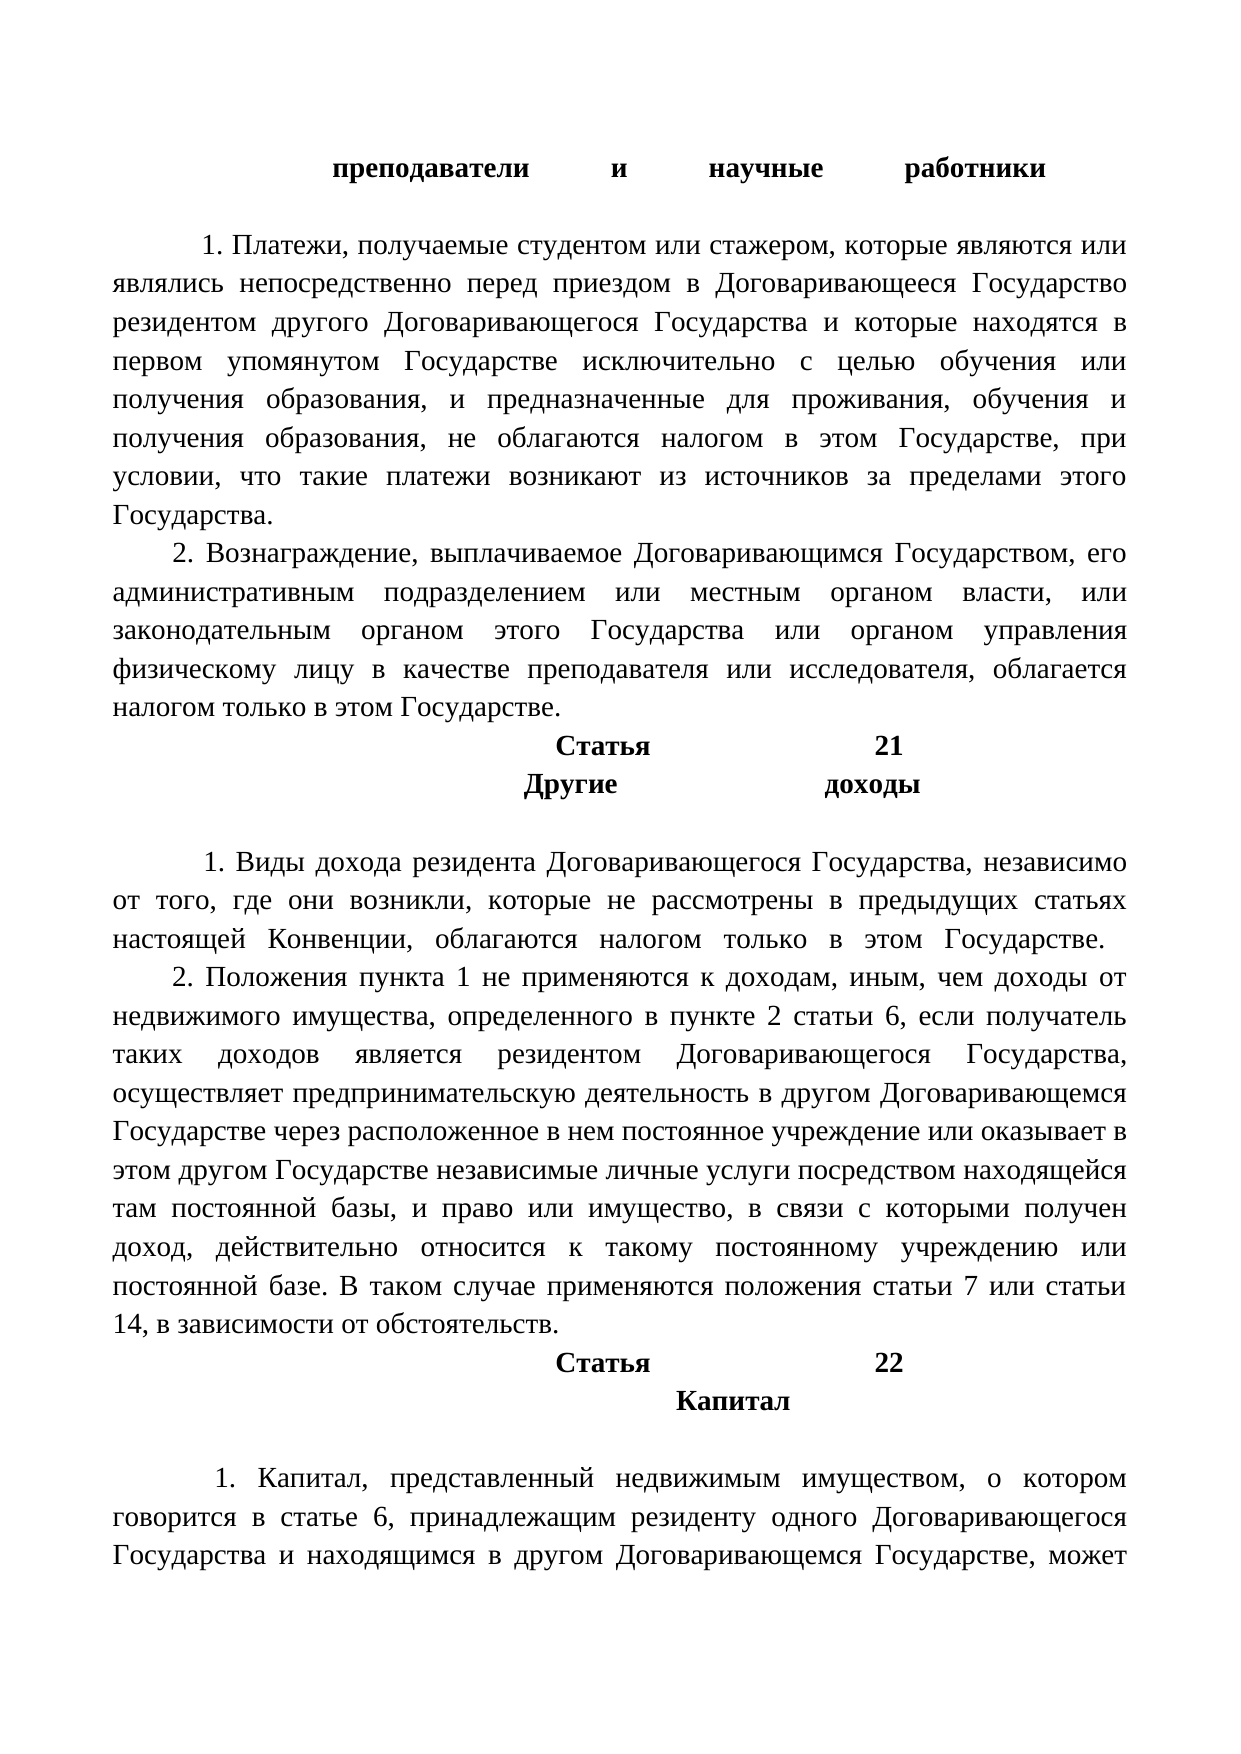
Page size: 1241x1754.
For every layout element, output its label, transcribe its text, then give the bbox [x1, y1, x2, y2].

text 1. Платежи, получаемые студентом или стажером, которые являются или являлись непосредственно перед приездом в Договаривающееся Государство резидентом другого Договаривающегося Государства и которые находятся в первом упомянутом Государстве исключительно с целью обучения или получения образования, и предназначенные для проживания, обучения и получения образования, не облагаются налогом в этом Государстве, при условии, что такие платежи возникают из источников за пределами этого Государства. 2. Вознаграждение, выплачиваемое Договаривающимся Государством, его административным подразделением или местным органом власти, или законодательным органом этого Государства или органом управления физическому лицу в качестве преподавателя или исследователя, облагается налогом только в этом Государстве. [112, 227, 1128, 723]
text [112, 150, 1128, 222]
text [112, 1460, 1128, 1571]
text Статья 21 Другие доходы [112, 728, 1128, 839]
text 1. Виды дохода резидента Договаривающегося Государства, независимо от того, где они возникли, которые не рассмотрены в предыдущих статьях настоящей Конвенции, облагаются налогом только в этом Государстве. 2. Положения пункта 1 не применяются к доходам, иным, чем доходы от недвижимого имущества, определенного в пункте 2 статьи 6, если получатель таких доходов является резидентом Договаривающегося Государства, осуществляет предпринимательскую деятельность в другом Договаривающемся Государстве через расположенное в нем постоянное учреждение или оказывает в этом другом Государстве независимые личные услуги посредством находящейся там постоянной базы, и право или имущество, в связи с которыми получен доход, действительно относится к такому постоянному учреждению или постоянной базе. В таком случае применяются положения статьи 7 или статьи 14, в зависимости от обстоятельств. [112, 844, 1128, 1340]
text Статья 22 Капитал [112, 1345, 1128, 1455]
